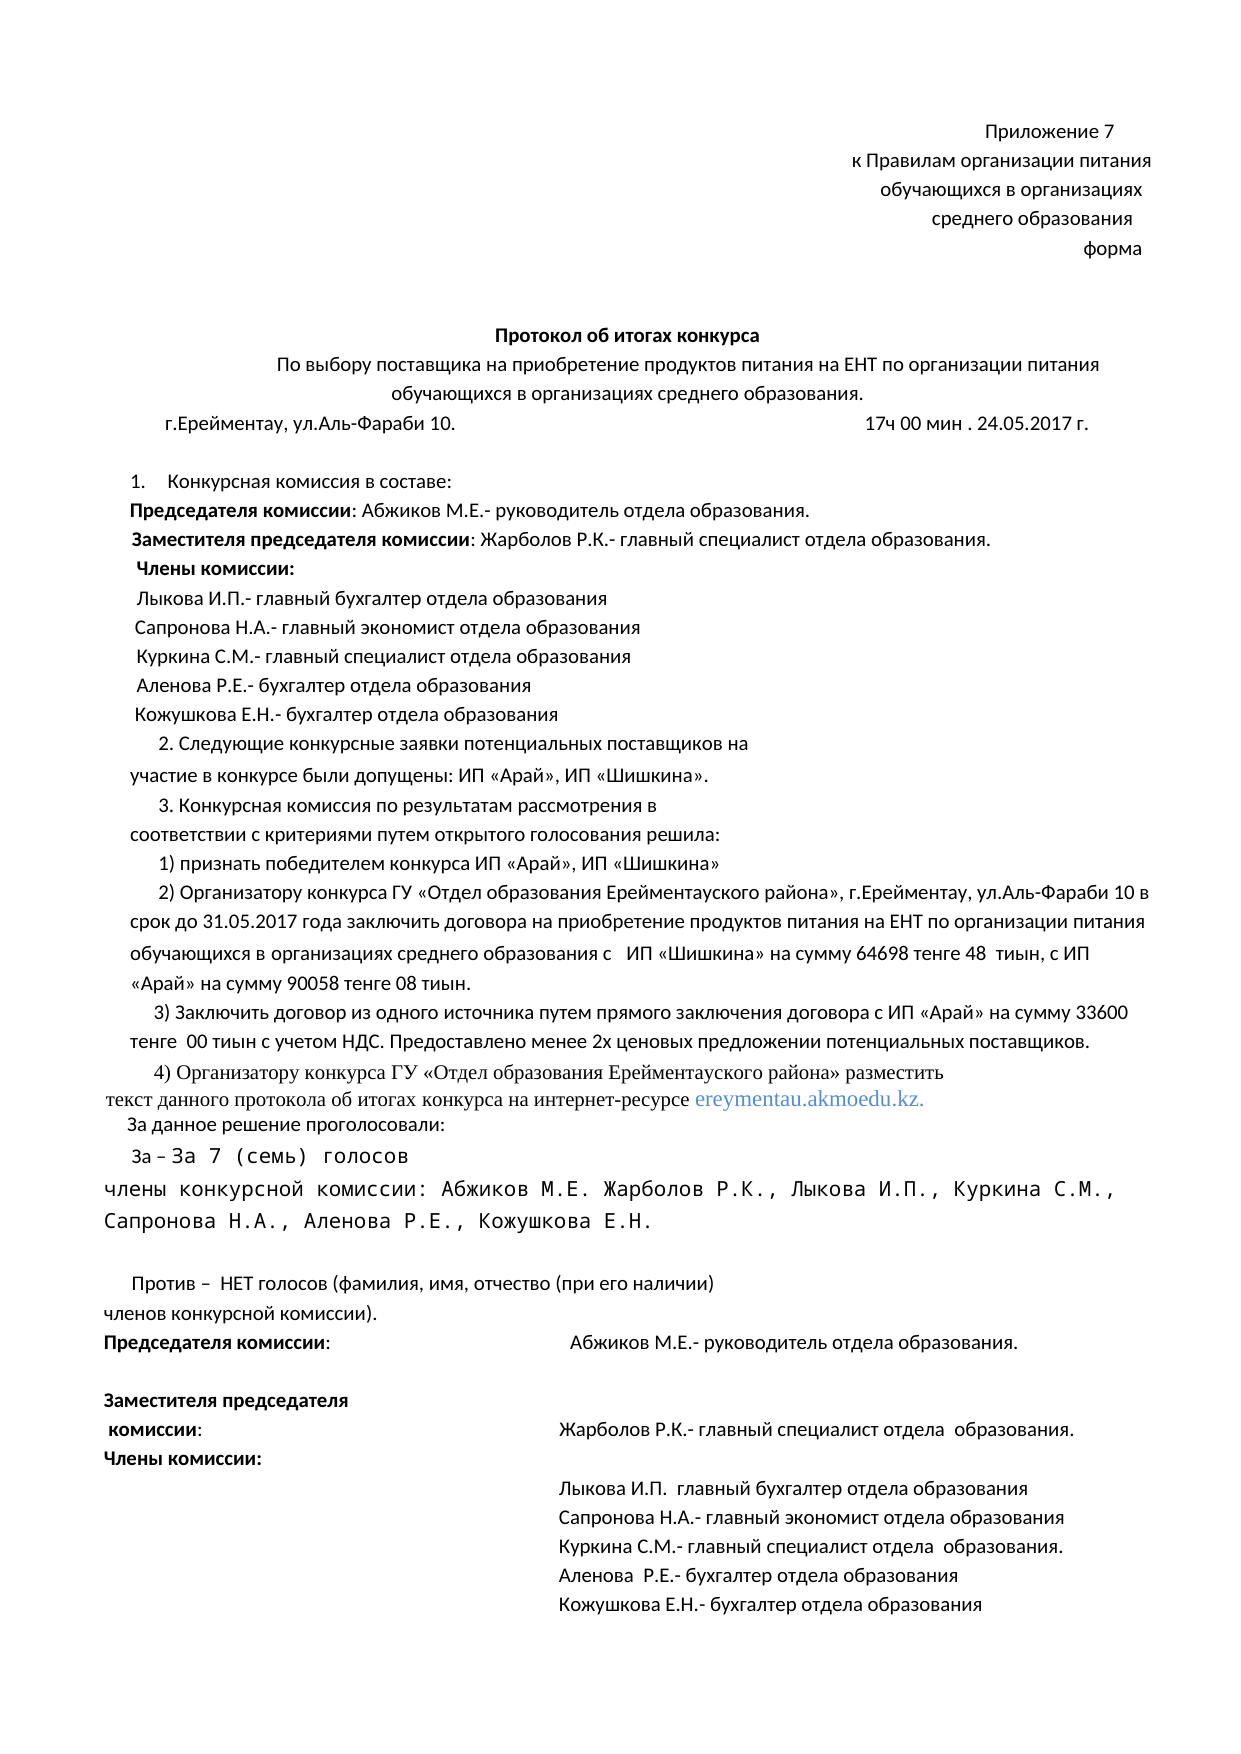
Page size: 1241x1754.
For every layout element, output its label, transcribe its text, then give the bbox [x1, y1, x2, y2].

text комиссии: Жарболов Р.К.- главный специалист отдела образования. [103, 1416, 1152, 1442]
text Лыкова И.П. главный бухгалтер отдела образования [103, 1475, 1152, 1500]
text Кожушкова Е.Н.- бухгалтер отдела образования 2. Следующие конкурсные заявки потенциальных поставщиков на участие в конкурсе были допущены: ИП «Арай», ИП «Шишкина». 3. Конкурсная комиссия по результатам рассмотрения в соответствии с критериями путем открытого голосования решила: 1) признать победителем конкурса ИП «Арай», ИП «Шишкина» [130, 701, 1152, 876]
text Председателя комиссии: Абжиков М.Е.- руководитель отдела образования. [103, 1329, 1152, 1354]
text 4) Организатору конкурса ГУ «Отдел образования Ерейментауского района» разместить текст данного протокола об итогах конкурса на интернет-ресурсе ereymentau.akmoedu.kz. [106, 1057, 993, 1111]
text Сапронова Н.А.- главный экономист отдела образования [130, 614, 1152, 639]
text Заместителя председателя [103, 1387, 1152, 1413]
text Против – НЕТ голосов (фамилия, имя, отчество (при его наличии) членов конкурсной комиссии). [103, 1239, 1152, 1325]
text форма [103, 235, 1152, 260]
text Куркина С.М.- главный специалист отдела образования. [103, 1533, 1152, 1558]
text Протокол об итогах конкурса По выбору поставщика на приобретение продуктов питания на ЕНТ по организации питания обучающихся в организациях среднего образования. г.Ерейментау, ул.Аль-Фараби 10. 17ч 00 мин . 24.05.2017 г. [103, 322, 1152, 464]
text Аленова Р.Е.- бухгалтер отдела образования [103, 672, 1152, 698]
text Председателя комиссии: Абжиков М.Е.- руководитель отдела образования. [59, 497, 1152, 523]
list Конкурсная комиссия в составе: [130, 468, 1152, 493]
text Сапронова Н.А.- главный экономист отдела образования [103, 1504, 1152, 1529]
text Приложение 7 к Правилам организации питания обучающихся в организациях среднего образования [103, 118, 1152, 231]
text 2) Организатору конкурса ГУ «Отдел образования Ерейментауского района», г.Ерейментау, ул.Аль-Фараби 10 в срок до 31.05.2017 года заключить договора на приобретение продуктов питания на ЕНТ по организации питания обучающихся в организациях среднего образования с ИП «Шишкина» на сумму 64698 тенге 48 тиын, с ИП «Арай» на сумму 90058 тенге 08 тиын. [130, 879, 1152, 995]
text За данное решение проголосовали: За – За 7 (семь) голосов члены конкурсной комиссии: Абжиков М.Е. Жарболов Р.К., Лыкова И.П., Куркина С.М., Сапронова Н.А., Аленова Р.Е., Кожушкова Е.Н. [103, 1111, 1152, 1235]
text Члены комиссии: [103, 556, 1152, 581]
text Кожушкова Е.Н.- бухгалтер отдела образования [103, 1591, 1152, 1617]
text Аленова Р.Е.- бухгалтер отдела образования [103, 1562, 1152, 1588]
text 3) Заключить договор из одного источника путем прямого заключения договора с ИП «Арай» на сумму 33600 тенге 00 тиын с учетом НДС. Предоставлено менее 2х ценовых предложении потенциальных поставщиков. [130, 999, 1152, 1054]
text Лыкова И.П.- главный бухгалтер отдела образования [103, 585, 1152, 610]
text Члены комиссии: [103, 1446, 1152, 1471]
text Заместителя председателя комиссии: Жарболов Р.К.- главный специалист отдела образования. [103, 526, 1152, 552]
text Куркина С.М.- главный специалист отдела образования [103, 643, 1152, 668]
